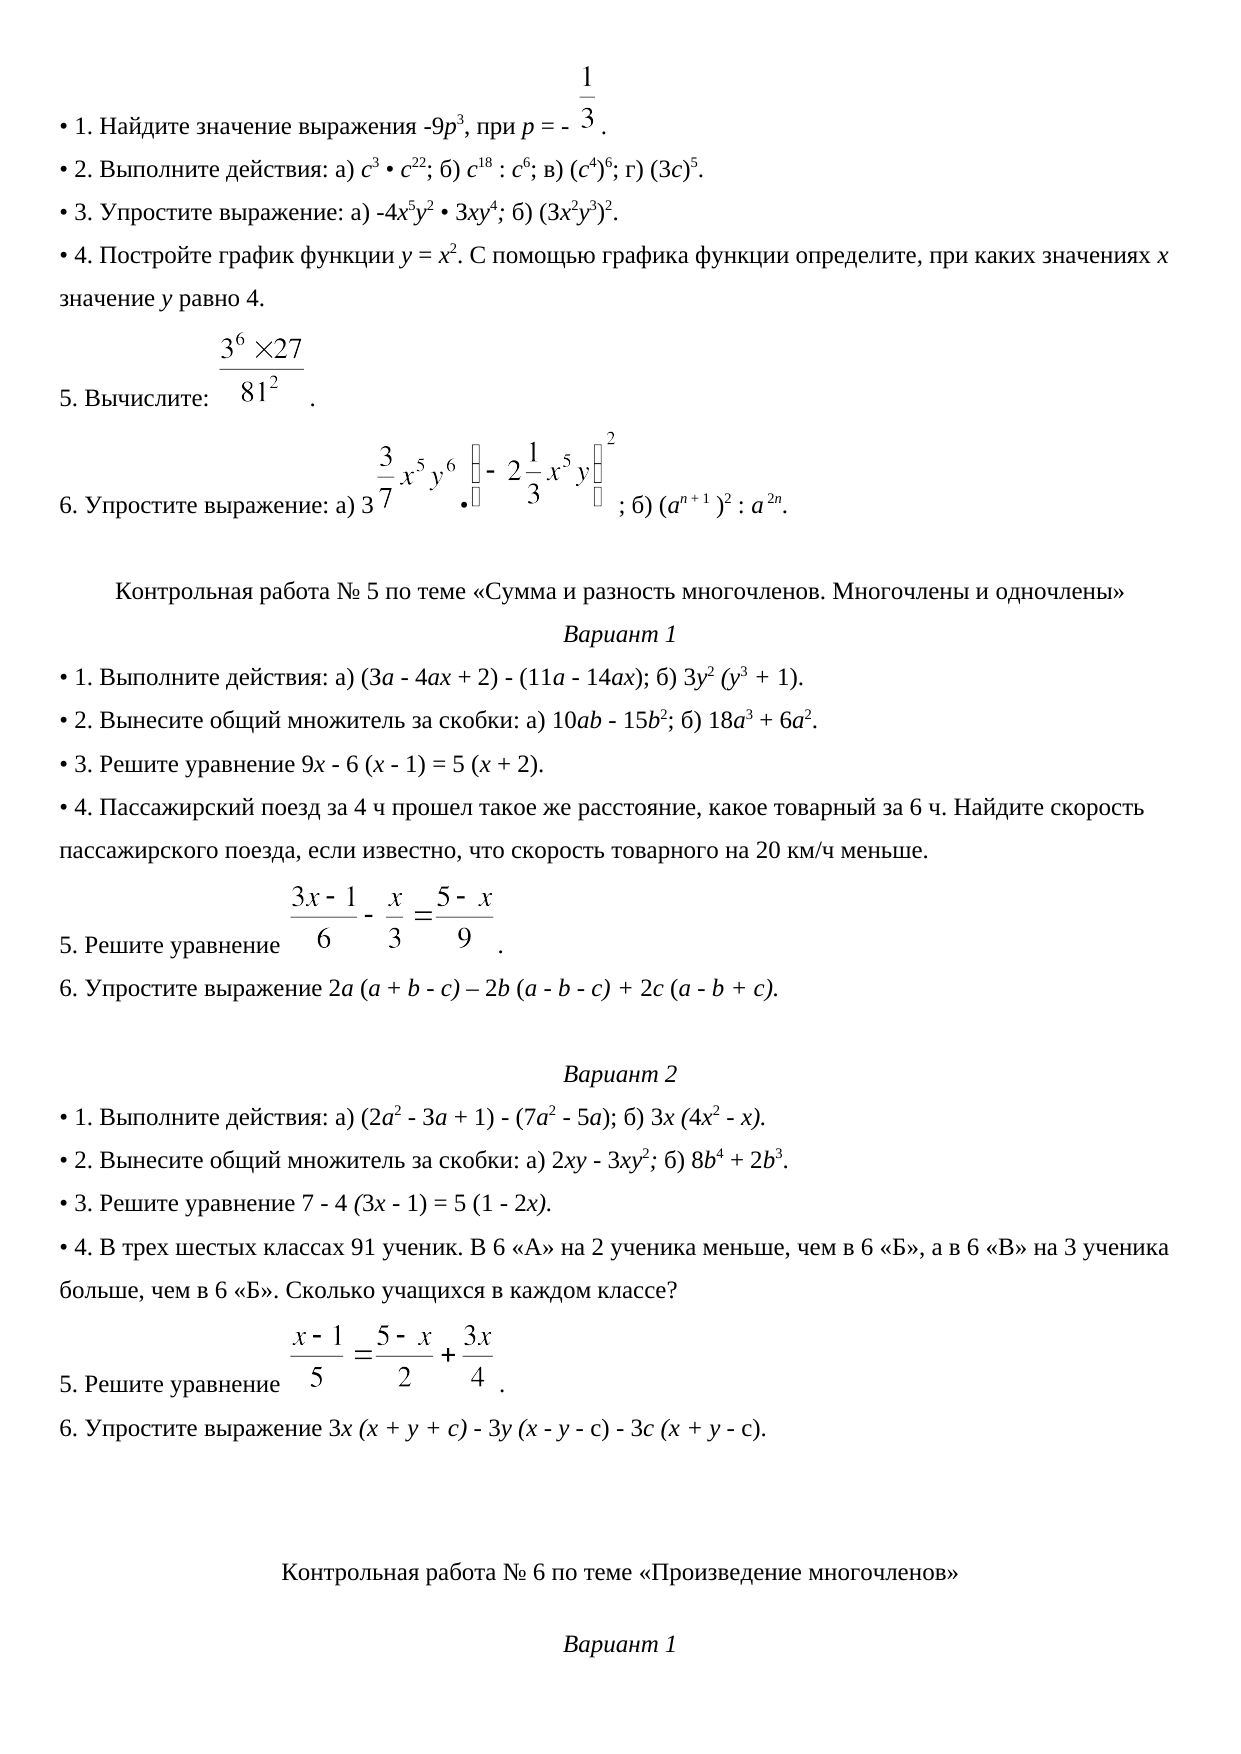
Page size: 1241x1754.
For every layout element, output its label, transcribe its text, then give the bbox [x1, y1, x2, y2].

text Контрольная работа № 5 по теме «Сумма и разность многочленов. Многочлены и одночлены» [59, 576, 1181, 605]
text 6. Упростите выражение 2а (а + b - с) – 2b (а - b - с) + 2с (а - b + с). [59, 973, 1181, 1002]
text • 2. Вынесите общий множитель за скобки: а) 2ху - 3ху2; б) 8b4 + 2b3. [59, 1145, 1181, 1174]
text 5. Решите уравнение . [59, 878, 1181, 958]
text • 1. Найдите значение выражения -9р3, при р = - . [59, 59, 1181, 139]
picture [373, 438, 460, 514]
text • 4. Постройте график функции у = х2. С помощью графика функции определите, при каких значениях х значение y равно 4. [59, 240, 1181, 312]
text • 1. Выполните действия: а) (2а2 - За + 1) - (7а2 - 5а); б) 3х (4х2 - х). [59, 1102, 1181, 1131]
text • 1. Выполните действия: а) (За - 4ах + 2) - (11а - 14ах); б) 3у2 (у3 + 1). [59, 662, 1181, 691]
text • 2. Выполните действия: а) с3 • с22; б) с18 : с6; в) (с4)6; г) (3с)5. [59, 154, 1181, 183]
text • 4. В трех шестых классах 91 ученик. В 6 «А» на 2 ученика меньше, чем в 6 «Б», а в 6 «В» на 3 ученика больше, чем в 6 «Б». Сколько учащихся в каждом классе? [59, 1232, 1181, 1303]
picture [286, 1317, 499, 1393]
text Вариант 2 [59, 1059, 1181, 1088]
picture [286, 878, 498, 954]
text 6. Упростите выражение: a) 3•; б) (an + 1 )2 : a 2n. [59, 426, 1181, 519]
text Контрольная работа № 6 по теме «Произведение многочленов» [59, 1557, 1181, 1586]
text • 3. Решите уравнение 9х - 6 (х - 1) = 5 (х + 2). [59, 749, 1181, 777]
text 5. Вычислите: . [59, 326, 1181, 411]
picture [575, 59, 601, 134]
text • 3. Упростите выражение: а) -4х5у2 • Зху4; б) (Зх2y3)2. [59, 197, 1181, 226]
picture [468, 425, 619, 514]
picture [215, 326, 310, 406]
text • 2. Вынесите общий множитель за скобки: а) 10аb - 15b2; б) 18а3 + 6а2. [59, 706, 1181, 734]
text • 4. Пассажирский поезд за 4 ч прошел такое же расстояние, какое товарный за 6 ч. Найдите скорость пассажирского поезда, если известно, что скорость товарного на 20 км/ч меньше. [59, 792, 1181, 864]
text • 3. Решите уравнение 7 - 4 (3х - 1) = 5 (1 - 2х). [59, 1188, 1181, 1217]
text 5. Решите уравнение . [59, 1318, 1181, 1398]
text Вариант 1 [59, 619, 1181, 648]
text 6. Упростите выражение 3х (х + у + с) - 3у (х - у - с) - 3с (х + у - с). [59, 1413, 1181, 1441]
text Вариант 1 [59, 1629, 1181, 1658]
